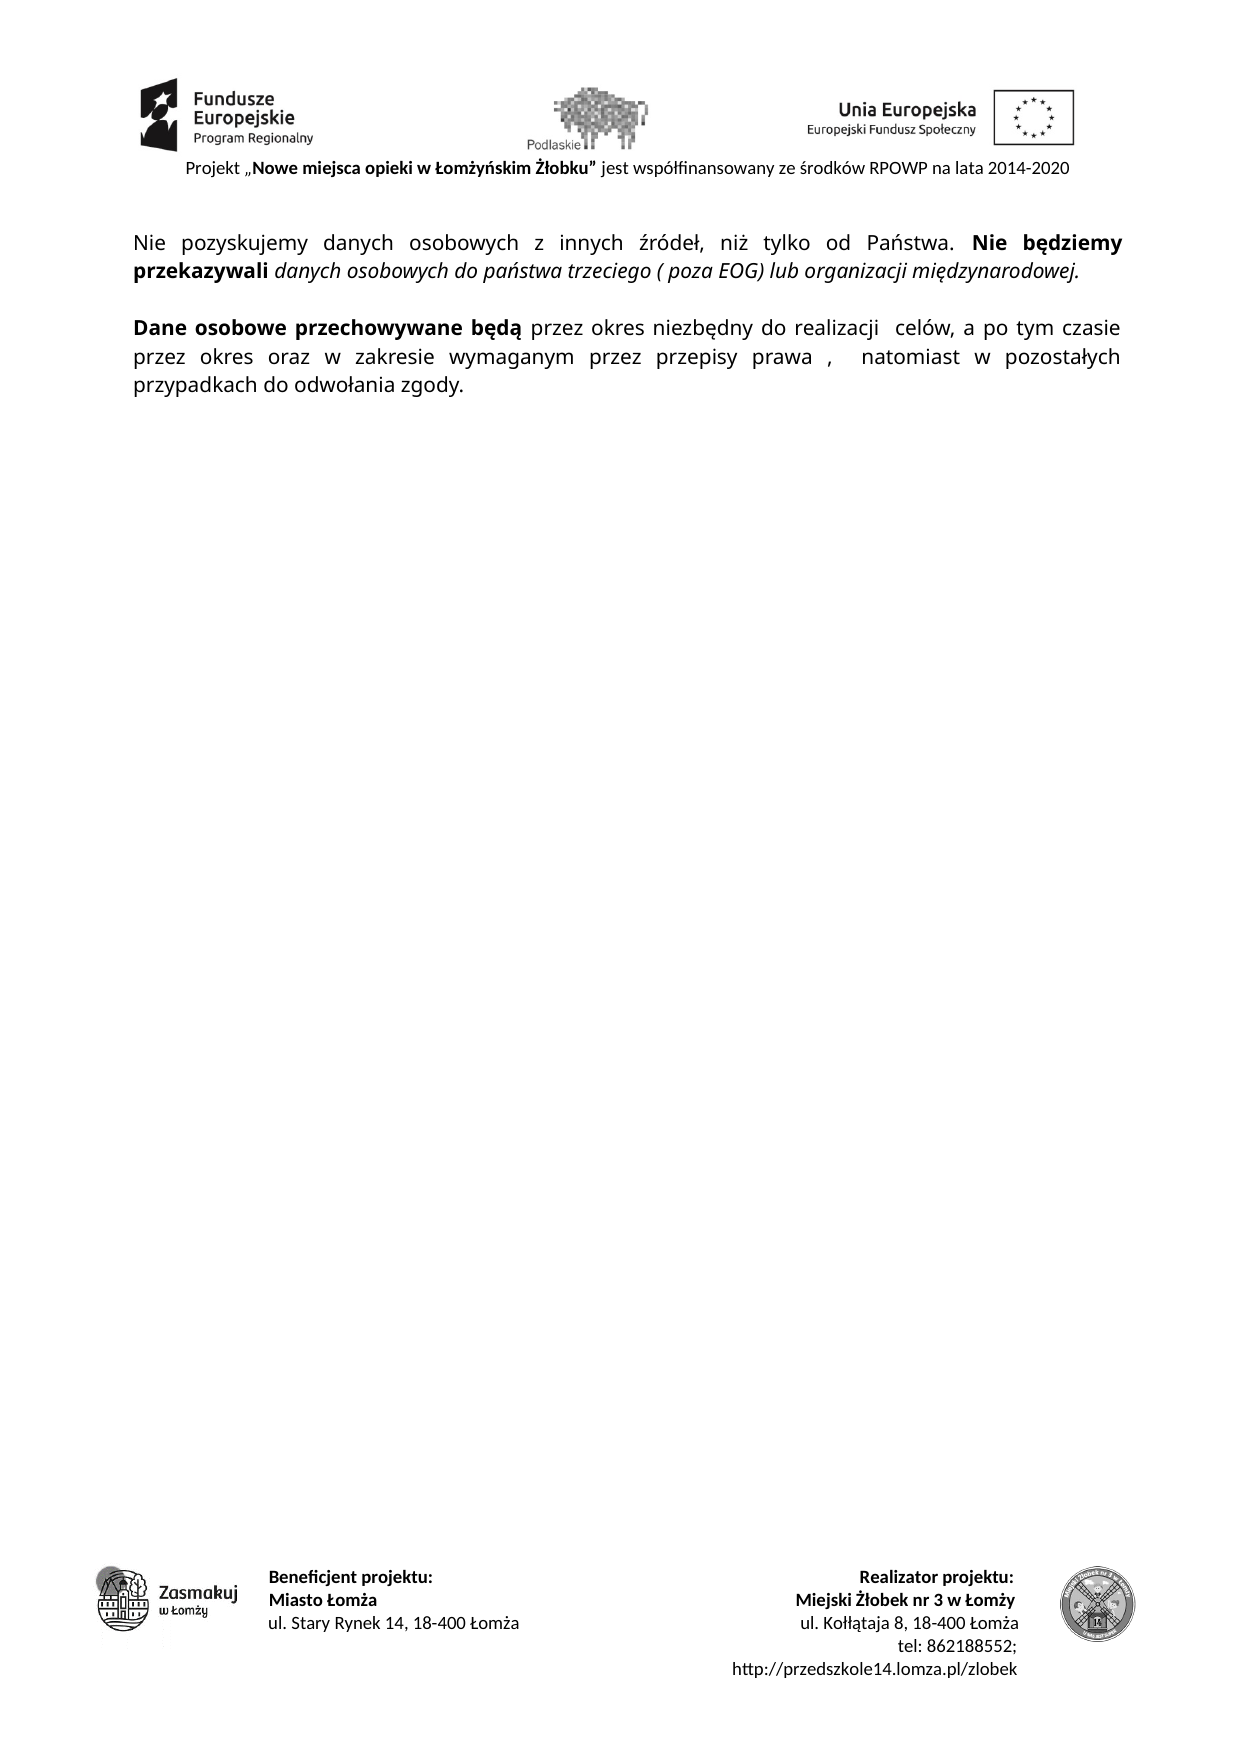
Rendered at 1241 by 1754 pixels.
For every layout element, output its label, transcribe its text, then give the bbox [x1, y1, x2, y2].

picture [132, 73, 1078, 157]
text Dane osobowe przechowywane będą przez okres niezbędny do realizacji celów, a po tym czasie przez okres oraz w zakresie wymaganym przez przepisy prawa , natomiast w pozostałych przypadkach do odwołania zgody. [133, 313, 1122, 399]
text Nie pozyskujemy danych osobowych z innych źródeł, niż tylko od Państwa. Nie będziemy przekazywali danych osobowych do państwa trzeciego ( poza EOG) lub organizacji międzynarodowej. [274, 257, 1122, 285]
picture [1058, 1566, 1136, 1642]
picture [91, 1548, 242, 1649]
